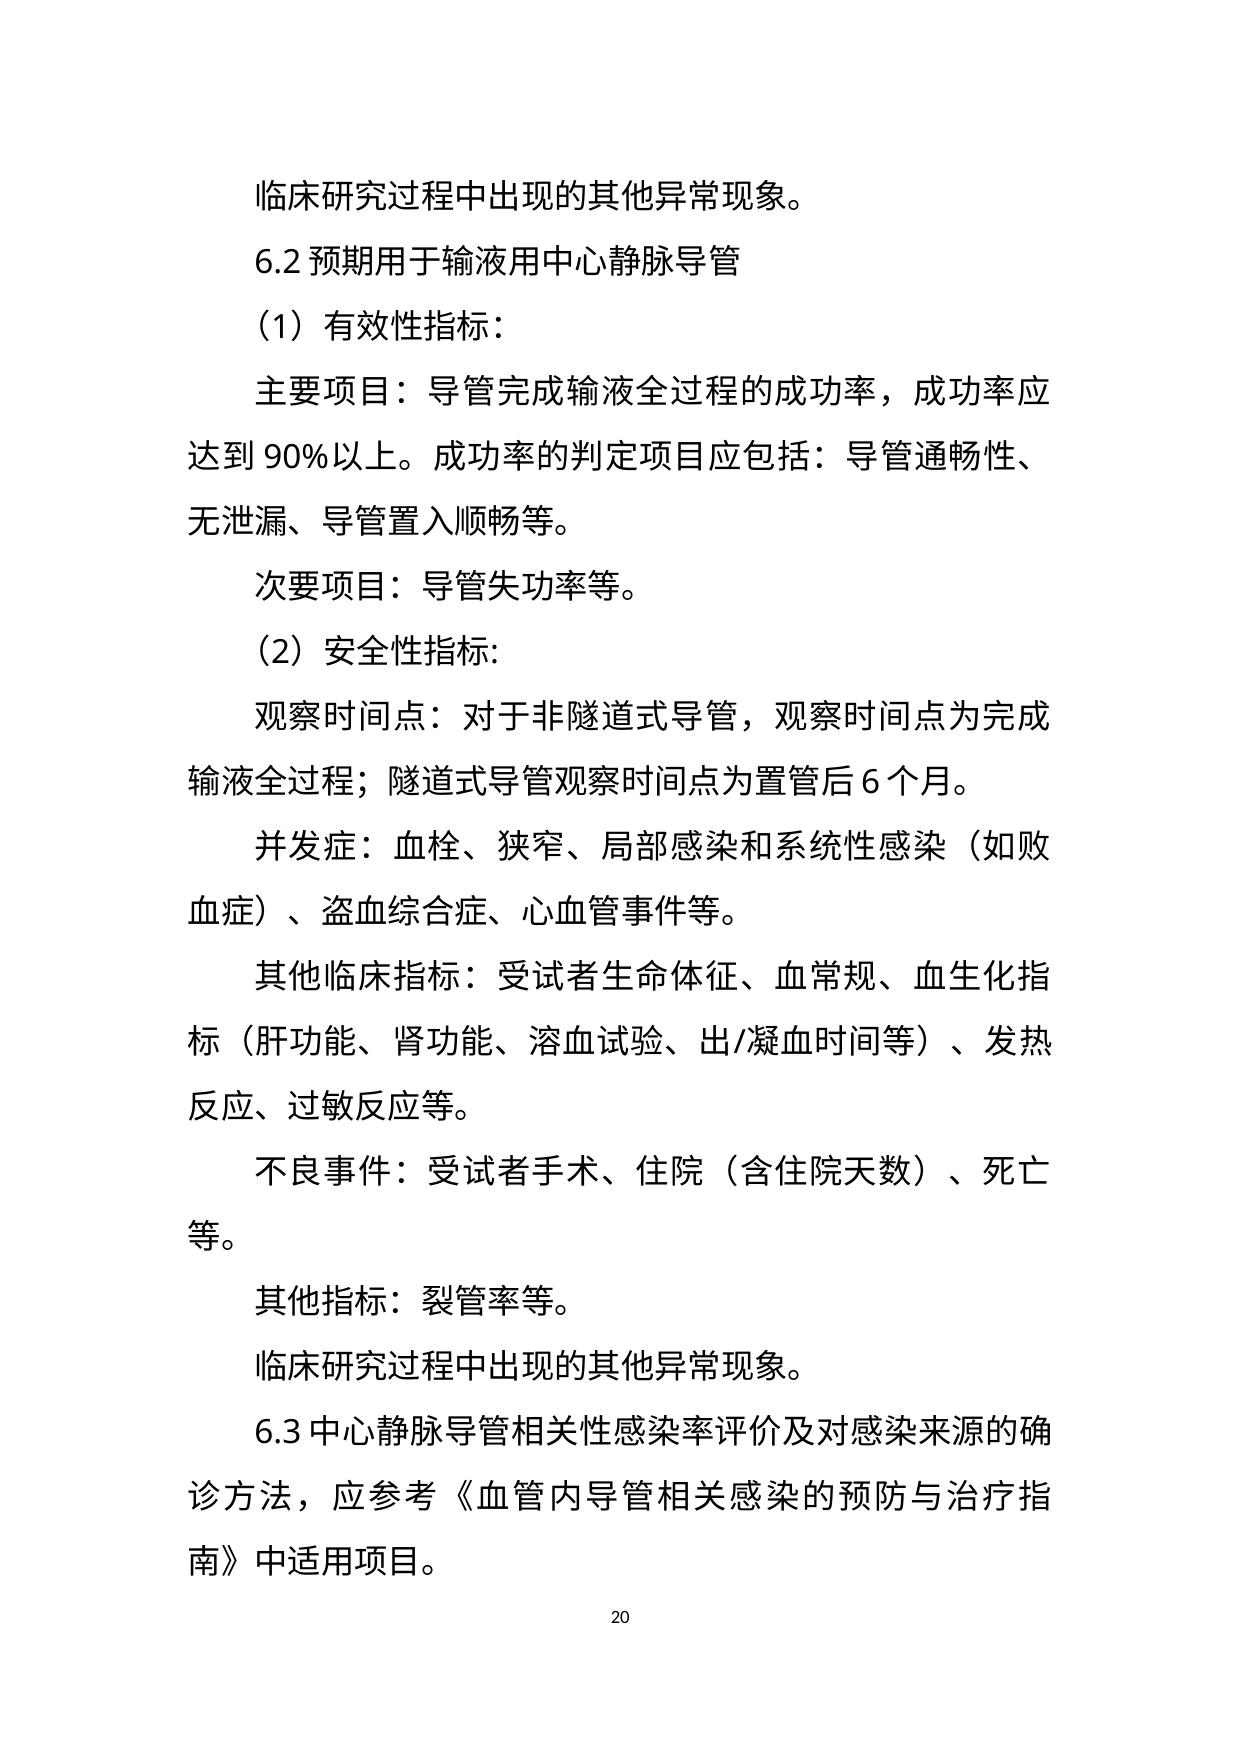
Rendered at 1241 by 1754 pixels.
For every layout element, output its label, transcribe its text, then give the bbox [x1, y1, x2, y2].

text 次要项目：导管失功率等。 [187, 552, 1053, 617]
text 临床研究过程中出现的其他异常现象。 [187, 1332, 1053, 1397]
text 不良事件：受试者手术、住院（含住院天数）、死亡等。 [187, 1137, 1053, 1267]
text 6.2预期用于输液用中心静脉导管 [187, 227, 1053, 292]
text 主要项目：导管完成输液全过程的成功率，成功率应达到90%以上。成功率的判定项目应包括：导管通畅性、无泄漏、导管置入顺畅等。 [187, 357, 1053, 552]
text 临床研究过程中出现的其他异常现象。 [187, 162, 1053, 227]
text 6.3中心静脉导管相关性感染率评价及对感染来源的确诊方法，应参考《血管内导管相关感染的预防与治疗指南》中适用项目。 [187, 1397, 1053, 1592]
text 观察时间点：对于非隧道式导管，观察时间点为完成输液全过程；隧道式导管观察时间点为置管后6个月。 [187, 682, 1053, 812]
text （2）安全性指标: [187, 617, 1053, 682]
text 并发症：血栓、狭窄、局部感染和系统性感染（如败血症）、盗血综合症、心血管事件等。 [187, 812, 1053, 942]
text 其他临床指标：受试者生命体征、血常规、血生化指标（肝功能、肾功能、溶血试验、出/凝血时间等）、发热反应、过敏反应等。 [187, 942, 1053, 1137]
text 其他指标：裂管率等。 [187, 1267, 1053, 1332]
text （1）有效性指标： [187, 292, 1053, 357]
